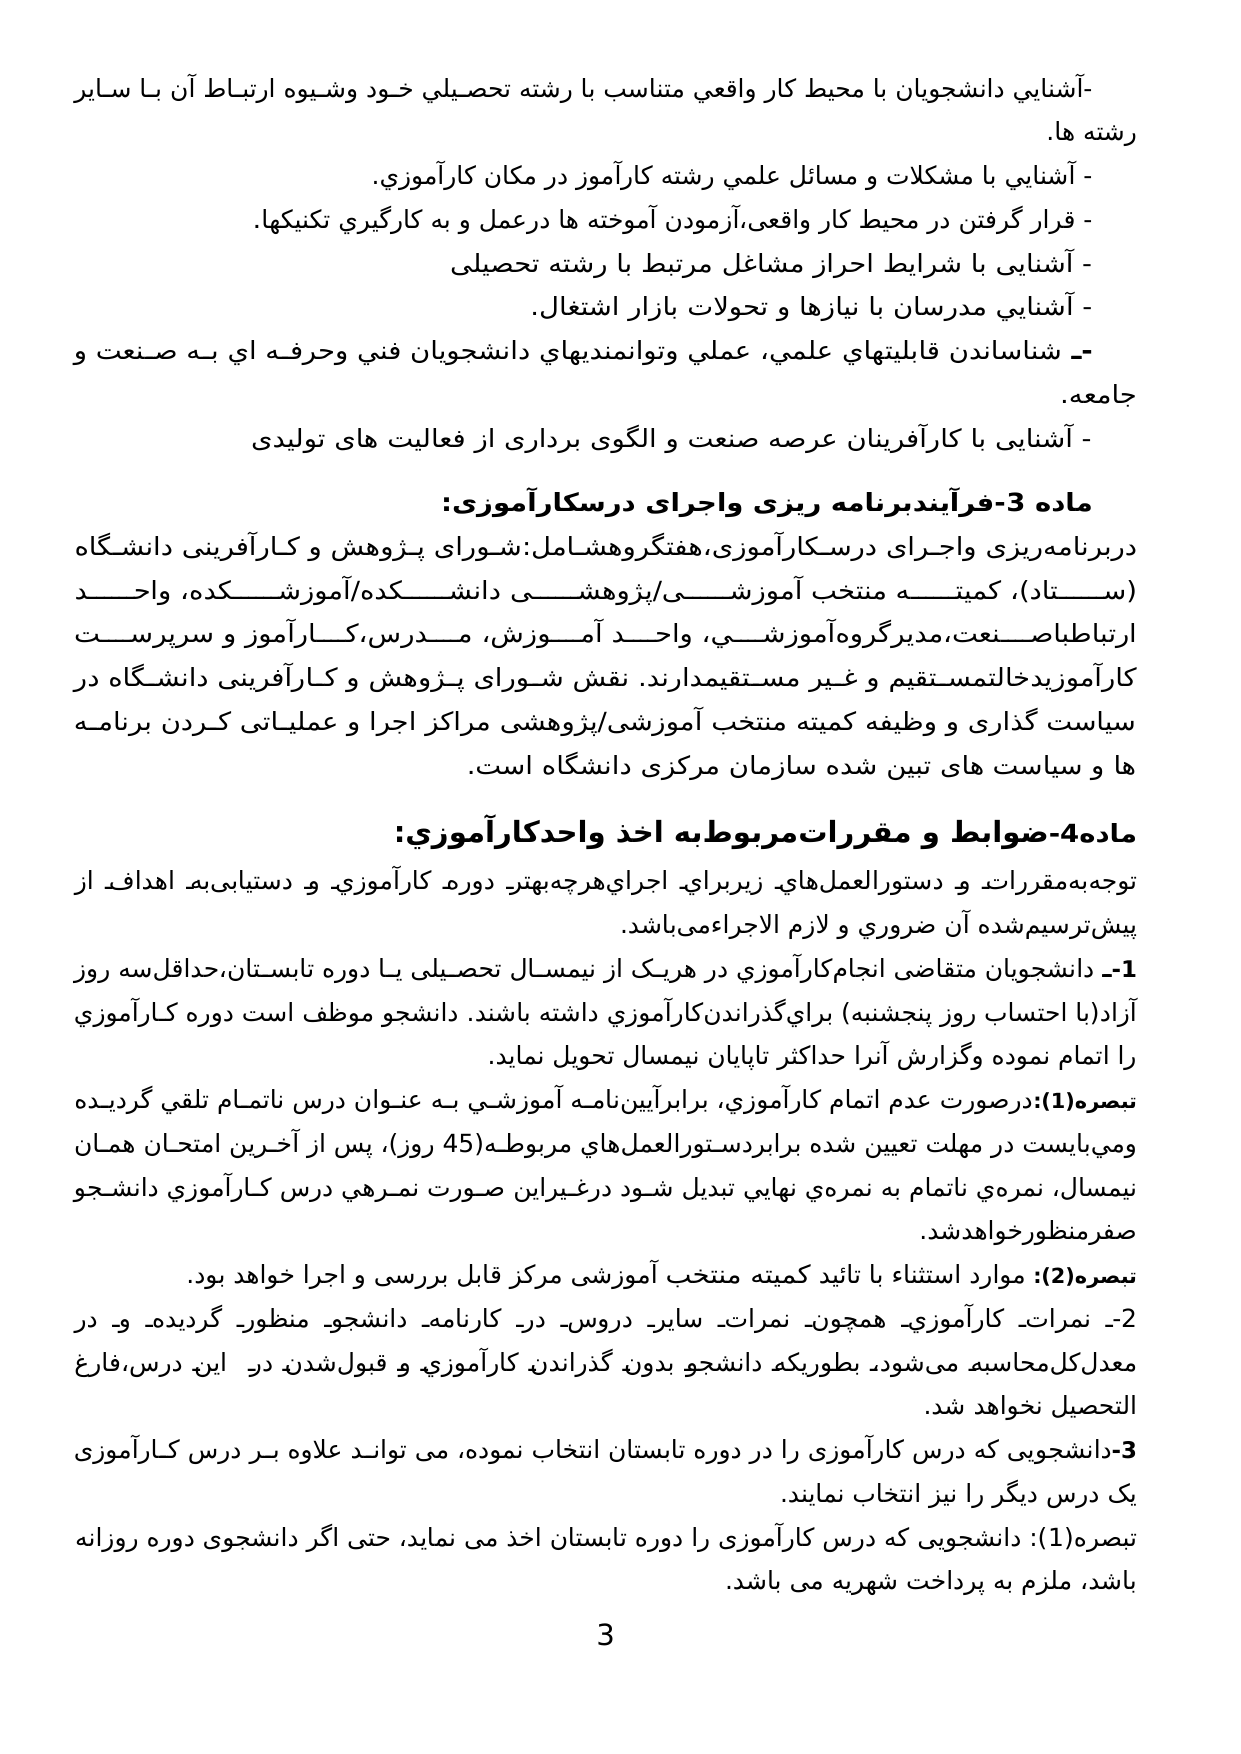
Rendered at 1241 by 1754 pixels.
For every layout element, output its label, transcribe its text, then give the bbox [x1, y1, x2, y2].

text تبصره(1):درصورت عدم اتمام كارآموزي، برابرآيين‌نامه آموزشي به عنوان درس ناتمام تلقي گرديده ومي‌بايست در مهلت تعیین شده برابردستورالعمل‌هاي مربوطه(45 روز)، پس از آخرين امتحان همان نيمسال، نمره‌ي ناتمام به نمره‌ي نهايي تبديل شود درغيراين صورت نمرهي درس کارآموزي دانشجو صفرمنظورخواهدشد. [74, 1085, 1137, 1246]
text تبصره(1): دانشجویی که درس کارآموزی را دوره تابستان اخذ می نماید، حتی اگر دانشجوی دوره روزانه باشد، ملزم به پرداخت شهریه می باشد. [74, 1523, 1137, 1596]
text ماده 3-فرآیندبرنامه ریزی واجرای درسکارآموزی: [74, 488, 1137, 518]
text 2- ﻧﻤﺮات ﮐﺎرآﻣﻮزي ﻫﻤﭽﻮن ﻧﻤﺮات ﺳﺎﯾﺮ دروس در ﮐﺎرﻧﺎﻣﻪ داﻧﺸﺠﻮ ﻣﻨﻈﻮر ﮔﺮدﯾﺪه و در ﻣﻌﺪلﮐﻞﻣﺤﺎﺳﺒﻪ ﻣﯽﺷﻮد، ﺑﻄﻮرﯾﮑﻪ داﻧﺸﺠﻮ ﺑﺪون ﮔﺬراﻧﺪن ﮐﺎرآﻣﻮزي و ﻗﺒﻮلﺷﺪن در اﯾﻦ درس،ﻓﺎرغ اﻟﺘﺤﺼﯿﻞ ﻧﺨﻮاﻫﺪ ﺷﺪ. [74, 1304, 1137, 1421]
text - آشنايي با مشكلات و مسائل علمي رشته كارآموز در مکان کارآموزي. [74, 161, 1137, 191]
text - شناساندن قابليتهاي علمي، عملي وتوانمنديهاي دانشجويان فني وحرفه اي به صنعت و جامعه. [74, 336, 1137, 409]
text - آشنايي مدرسان با نيازها و تحولات بازار اشتغال. [74, 293, 1137, 322]
text -آشنايي دانشجويان با محيط كار واقعي متناسب با رشته تحصيلي خود وشيوه ارتباط آن با ساير رشته ها. [74, 74, 1137, 147]
text 3-داﻧﺸﺠﻮیی که درس کارآموزی را در دوره تابستان انتخاب نموده، می تواند علاوه بر درس کارآموزی یک درس دیگر را نیز انتخاب نمایند. [74, 1435, 1137, 1508]
text تبصره(2): موارد استثناء با تائید کمیته منتخب آموزشی مرکز قابل بررسی و اجرا خواهد بود. [74, 1260, 1137, 1289]
text 1- داﻧﺸﺠﻮﯾﺎن ﻣﺘﻘﺎﺿﯽ اﻧﺠﺎمﮐﺎرآﻣﻮزي در هریک از نیمسال تحصیلی یا دوره تابستان،ﺣﺪاﻗﻞﺳﻪ روز آزاد(با احتساب روز پنجشنبه) ﺑﺮايﮔﺬراﻧﺪنﮐﺎرآﻣﻮزي داﺷﺘﻪ ﺑﺎﺷﻨﺪ. دانشجو موظف است دوره كارآموزي را اتمام نموده وگزارش آنرا حداكثر تاپايان نيمسال تحویل نماید. [74, 954, 1137, 1071]
text - آشنایی با شرایط احراز مشاغل مرتبط با رشته تحصیلی [74, 249, 1137, 278]
text ماده4-ﺿﻮاﺑﻂ و ﻣﻘﺮراتﻣﺮﺑﻮطﺑﻪ اﺧﺬ واﺣﺪﮐﺎرآﻣﻮزي: [74, 816, 1137, 849]
text دربرنامه‌ریزی واجرای درسکارآموزی،هفتگروهشامل:شورای پژوهش و کارآفرینی دانشگاه (ستاد)، کمیته منتخب آموزشی/پژوهشی دانشکده/آموزشکده، واحد ارتباطباصنعت،مديرگروه‌آموزشي، واحد آموزش، مدرس،کارآموز و سرپرست کارآموزیدخالتمستقیم و غیر مستقیمدارند. نقش شورای پژوهش و کارآفرینی دانشگاه در سیاست گذاری و وظیفه کمیته منتخب آموزشی/پژوهشی مراکز اجرا و عملیاتی کردن برنامه ها و سیاست های تبین شده سازمان مرکزی دانشگاه است. [74, 532, 1137, 780]
text - قرار گرفتن در محیط کار واقعی،آزمودن آموخته ها درعمل و به كارگيري تكنيكها. [74, 205, 1137, 234]
text - آشنایی با کارآفرینان عرصه صنعت و الگوی برداری از فعالیت های تولیدی [74, 424, 1137, 453]
text ﺗﻮﺟﻪﺑﻪﻣﻘﺮرات و دﺳﺘﻮراﻟﻌﻤﻞﻫﺎي زﯾﺮﺑﺮاي اﺟﺮايﻫﺮﭼﻪﺑﻬﺘﺮ دوره ﮐﺎرآﻣﻮزي و دﺳﺘﯿﺎﺑﯽﺑﻪ اﻫﺪاف از ﭘﯿﺶﺗﺮﺳﯿﻢﺷﺪه آن ﺿﺮوري و ﻻزم اﻻﺟﺮاءﻣﯽﺑﺎﺷﺪ. [74, 866, 1137, 939]
